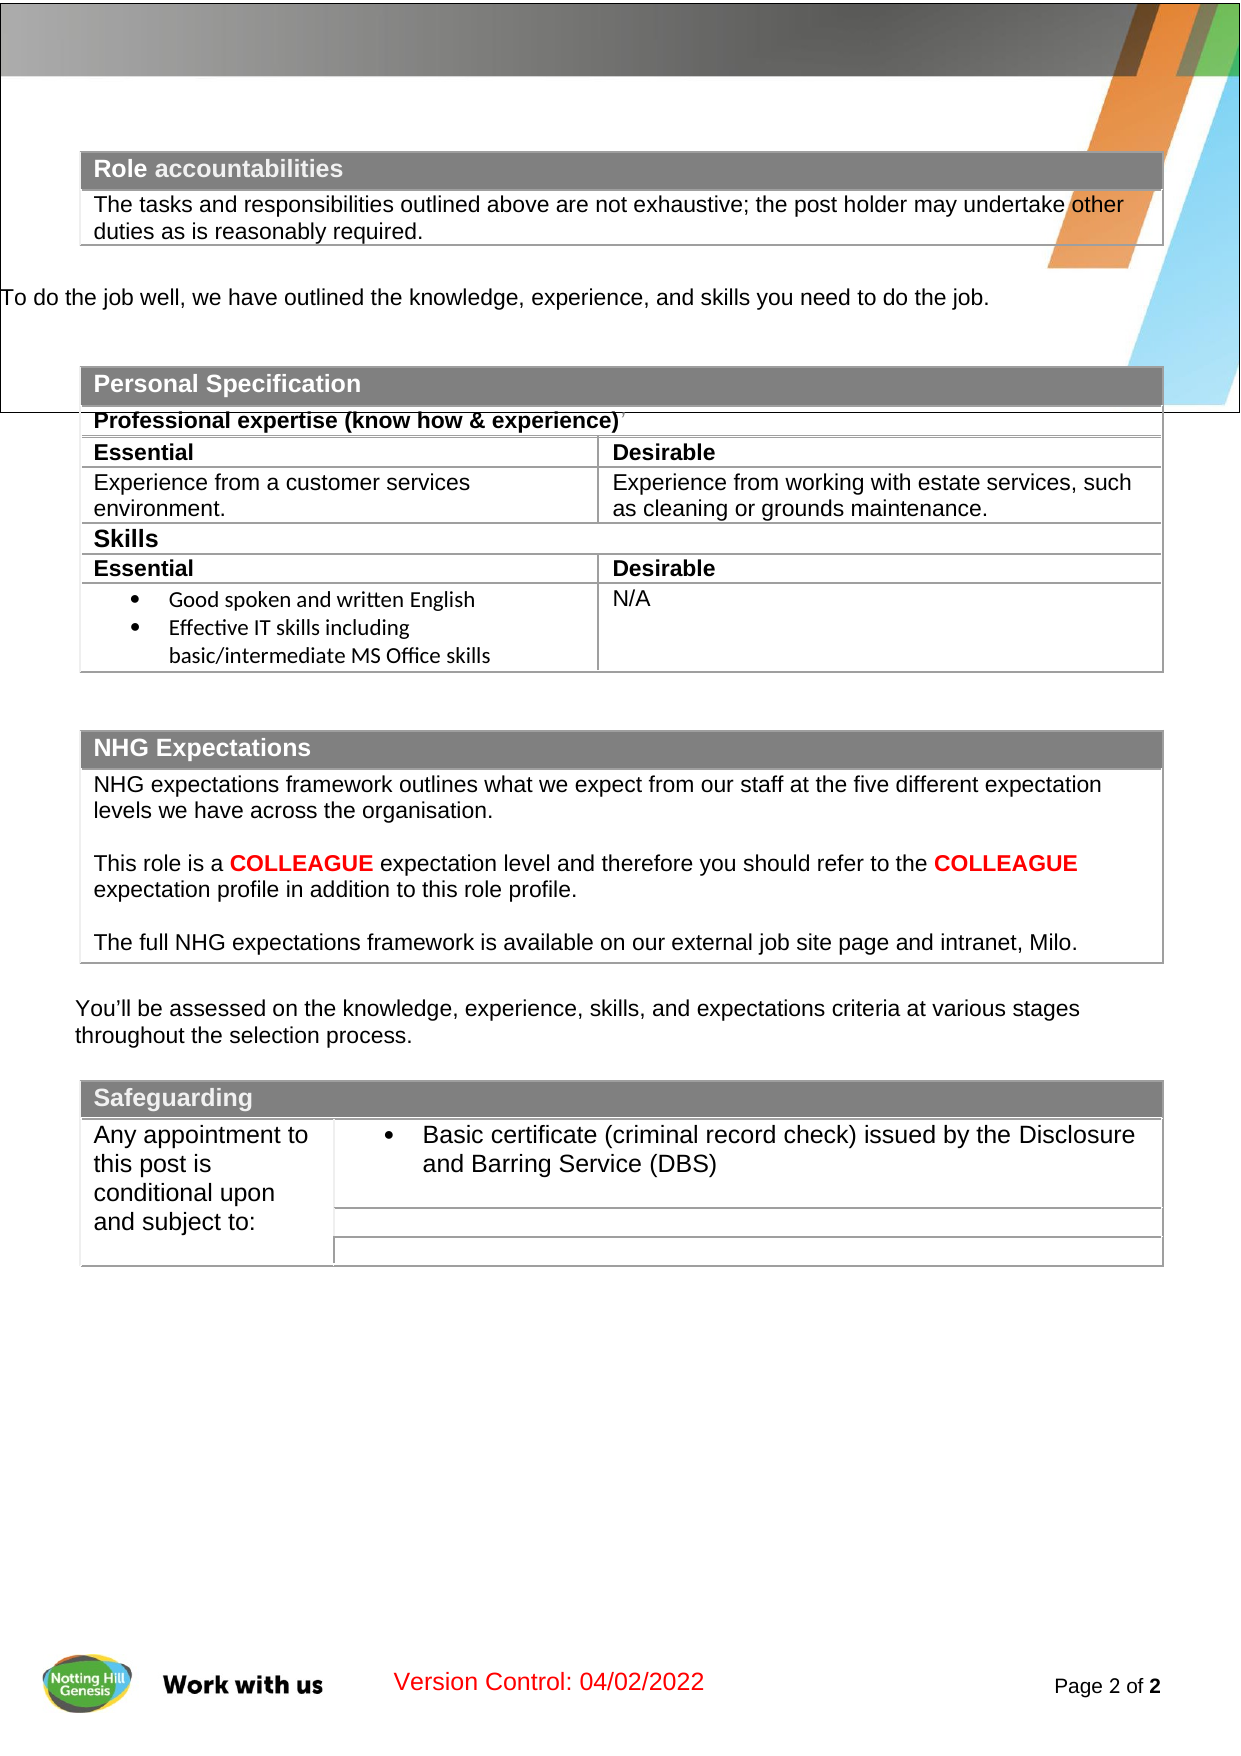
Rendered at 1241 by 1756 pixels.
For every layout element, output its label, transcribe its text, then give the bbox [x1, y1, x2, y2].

table_cell Desirable [599, 435, 1162, 466]
text You’ll be assessed on the knowledge, experience, skills, and expectations criteria at various stages throughout the selection process. [75, 995, 1083, 1048]
table_cell Good spoken and written English Effective IT skills including basic/intermediate MS Office skills [81, 584, 598, 671]
table_cell Basic certificate (criminal record check) issued by the Disclosure and Barring Service (DBS) [335, 1118, 1162, 1207]
table_header Safeguarding [81, 1082, 1162, 1117]
table_header NHG Expectations [81, 732, 1162, 768]
table_cell [335, 1207, 1162, 1236]
table_cell Experience from working with estate services, such as cleaning or grounds maintenance. [599, 466, 1162, 522]
table_header Role accountabilities [81, 153, 1162, 189]
table_cell [334, 1236, 1162, 1264]
picture [1, 4, 1239, 412]
table_header Personal Specification [81, 368, 1162, 405]
table_cell Essential [81, 438, 597, 466]
table_cell Essential [81, 555, 597, 582]
table_cell Professional expertise (know how & experience)’ [81, 405, 1162, 435]
table_cell Desirable [599, 553, 1162, 582]
table_cell The tasks and responsibilities outlined above are not exhaustive; the post holder may undertake other duties as is reasonably required. [81, 189, 1162, 244]
table_cell NHG expectations framework outlines what we expect from our staff at the five different expectation levels we have across the organisation. This role is a COLLEAGUE expectation level and therefore you should refer to the COLLEAGUE expectation profile in addition to this role profile. The full NHG expectations framework is available on our external job site page and intranet, Milo. [81, 768, 1162, 962]
table_cell Experience from a customer services environment. [81, 468, 597, 522]
picture [42, 1654, 323, 1713]
table_cell Any appointment to this post is conditional upon and subject to: [81, 1120, 333, 1264]
table_cell N/A [598, 582, 1162, 671]
table_cell Skills [81, 522, 1162, 553]
